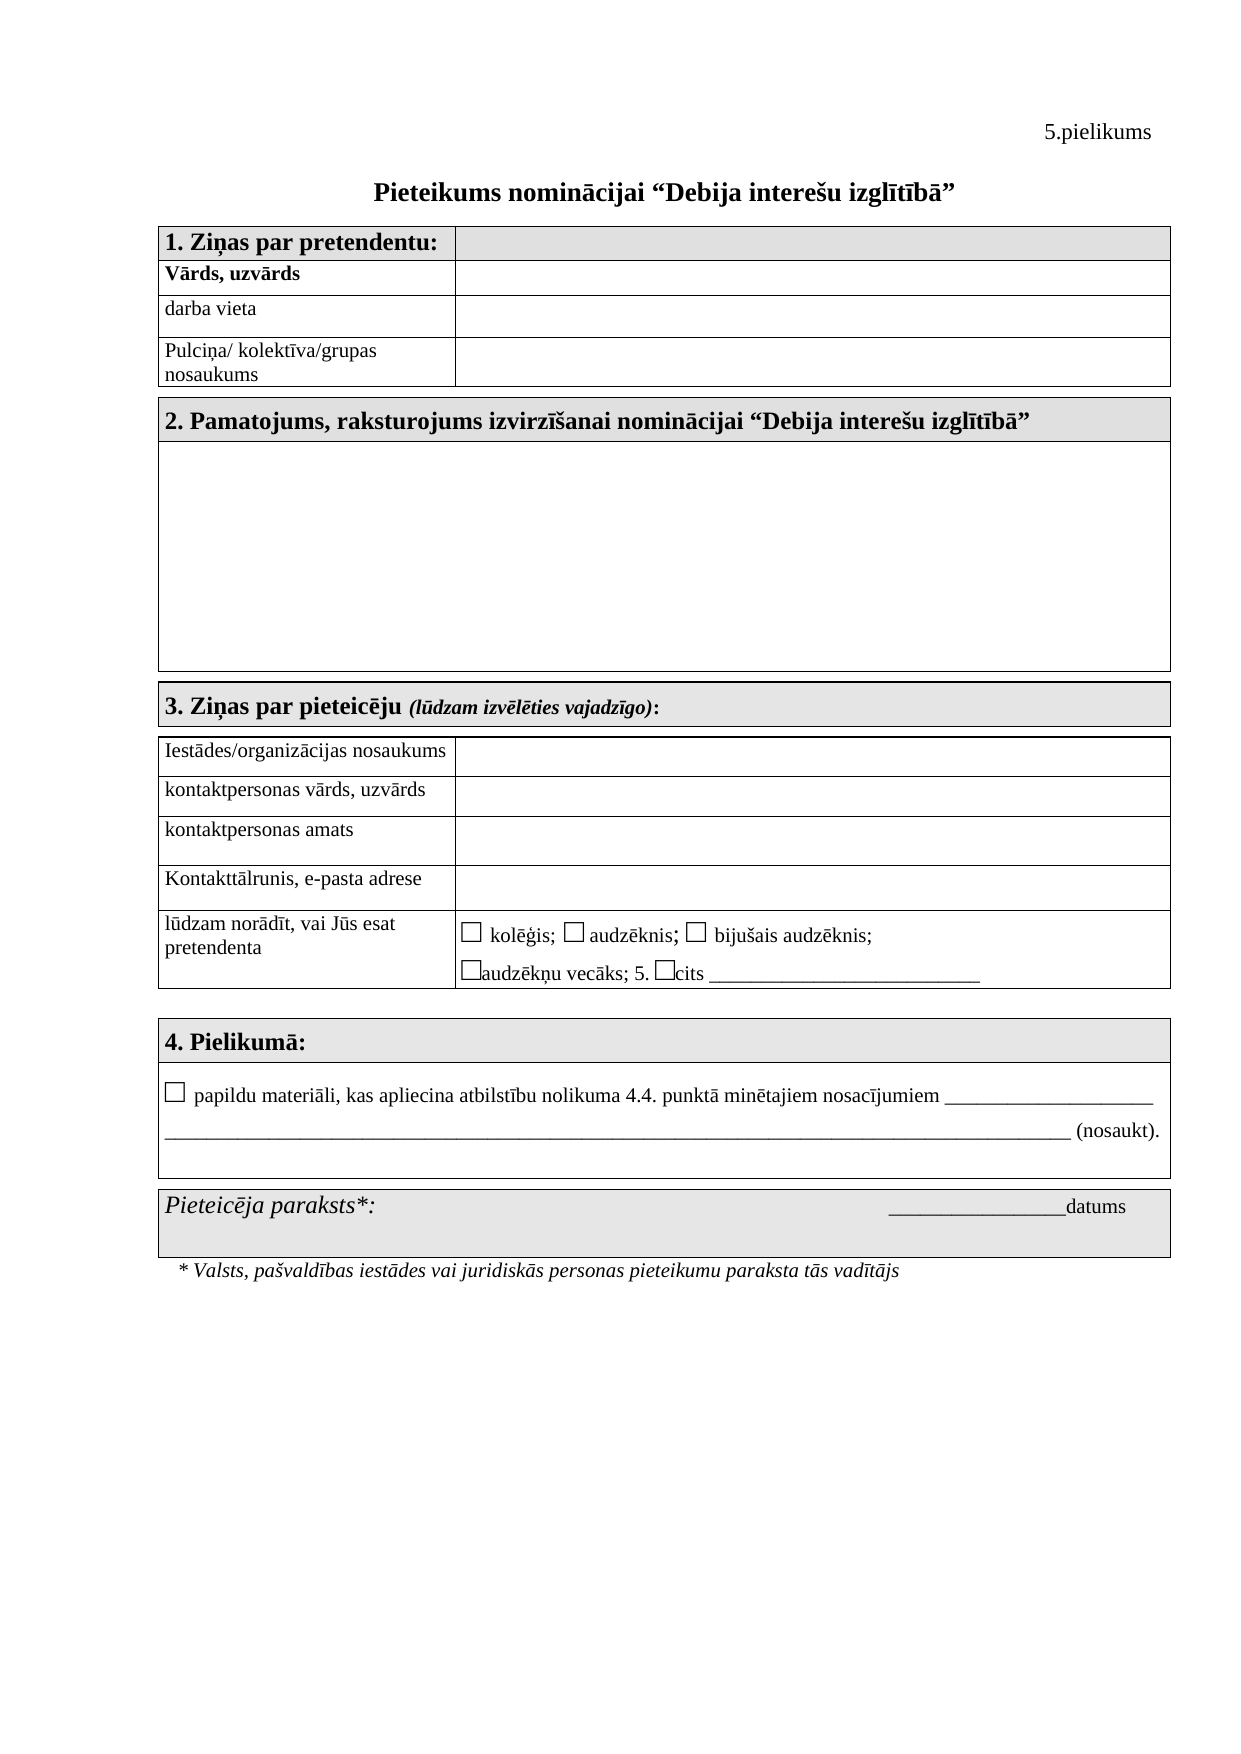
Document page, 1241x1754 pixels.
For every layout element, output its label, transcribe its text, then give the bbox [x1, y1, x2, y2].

table_header [456, 227, 1170, 260]
table_cell Kontakttālrunis, e-pasta adrese [159, 866, 455, 910]
text 5.pielikums [177, 118, 1152, 144]
table_cell kontaktpersonas amats [159, 817, 455, 865]
table_cell Pulciņa/ kolektīva/grupas nosaukums [159, 338, 455, 386]
text Pieteikums nominācijai “Debija interešu izglītībā” [177, 176, 1152, 207]
text * Valsts, pašvaldības iestādes vai juridiskās personas pieteikumu paraksta tās vadītājs [177, 1258, 1152, 1282]
table_cell kontaktpersonas vārds, uzvārds [159, 777, 455, 816]
table_cell [456, 866, 1170, 910]
table_header 3. Ziņas par pieteicēju (lūdzam izvēlēties vajadzīgo): [159, 683, 1170, 726]
table_header Iestādes/organizācijas nosaukums [159, 738, 455, 776]
table_cell [456, 777, 1170, 816]
table_header 4. Pielikumā: [159, 1019, 1170, 1062]
table_cell □ kolēģis; □ audzēknis; □ bijušais audzēknis; □audzēkņu vecāks; 5. □cits __________________________ [456, 911, 1170, 988]
table_cell lūdzam norādīt, vai Jūs esat pretendenta [159, 911, 455, 988]
table_cell [456, 261, 1170, 294]
table_header 1. Ziņas par pretendentu: [159, 227, 455, 260]
table_header Pieteicēja paraksts*: _________________datums [159, 1190, 1170, 1257]
table_cell Vārds, uzvārds [159, 261, 455, 294]
table_cell [456, 296, 1170, 337]
table_cell darba vieta [159, 296, 455, 337]
table_header 2. Pamatojums, raksturojums izvirzīšanai nominācijai “Debija interešu izglītībā” [159, 398, 1170, 441]
table_cell □ papildu materiāli, kas apliecina atbilstību nolikuma 4.4. punktā minētajiem nosacījumiem ____________________ _______________________________________________________________________________________ (nosaukt). [159, 1063, 1170, 1178]
table_cell [456, 817, 1170, 865]
table_cell [456, 338, 1170, 386]
table_header [456, 738, 1170, 776]
table_cell [159, 442, 1170, 671]
